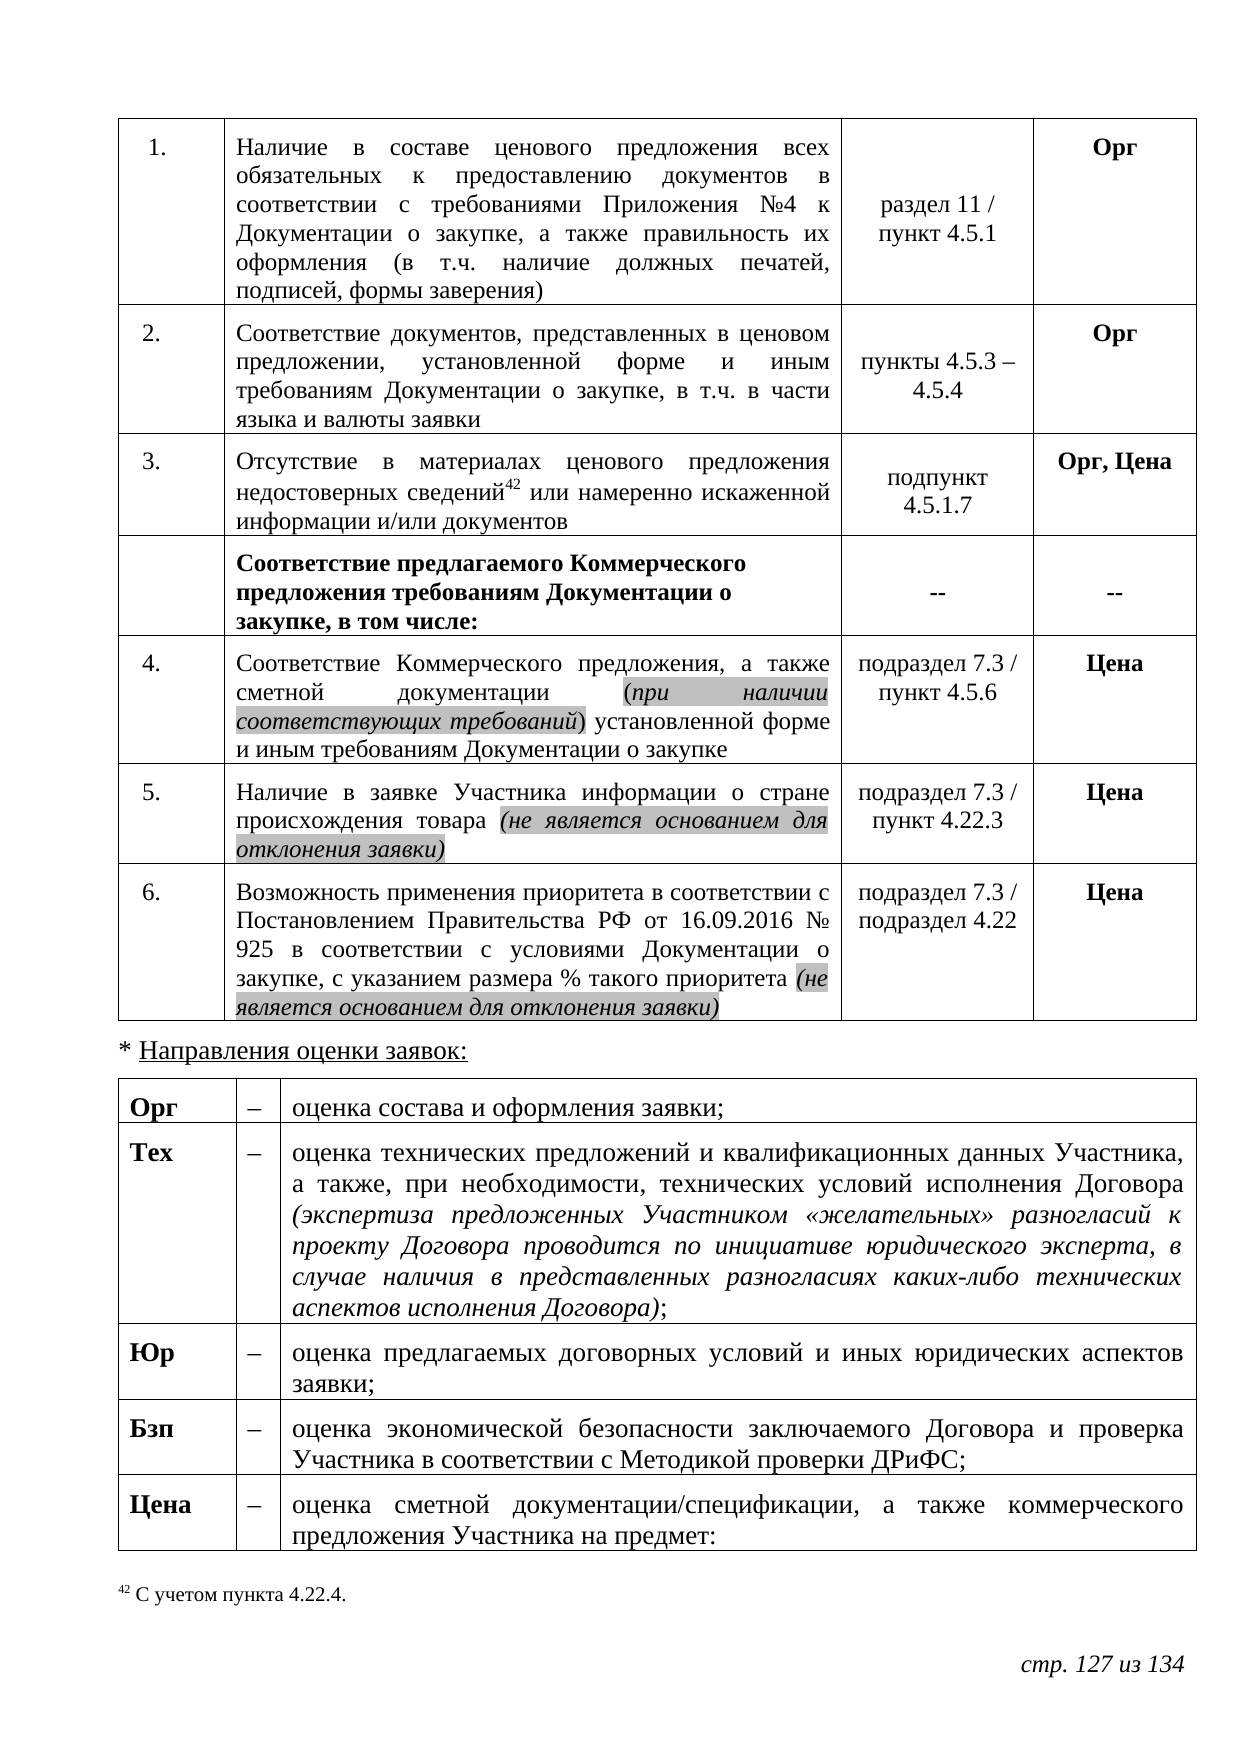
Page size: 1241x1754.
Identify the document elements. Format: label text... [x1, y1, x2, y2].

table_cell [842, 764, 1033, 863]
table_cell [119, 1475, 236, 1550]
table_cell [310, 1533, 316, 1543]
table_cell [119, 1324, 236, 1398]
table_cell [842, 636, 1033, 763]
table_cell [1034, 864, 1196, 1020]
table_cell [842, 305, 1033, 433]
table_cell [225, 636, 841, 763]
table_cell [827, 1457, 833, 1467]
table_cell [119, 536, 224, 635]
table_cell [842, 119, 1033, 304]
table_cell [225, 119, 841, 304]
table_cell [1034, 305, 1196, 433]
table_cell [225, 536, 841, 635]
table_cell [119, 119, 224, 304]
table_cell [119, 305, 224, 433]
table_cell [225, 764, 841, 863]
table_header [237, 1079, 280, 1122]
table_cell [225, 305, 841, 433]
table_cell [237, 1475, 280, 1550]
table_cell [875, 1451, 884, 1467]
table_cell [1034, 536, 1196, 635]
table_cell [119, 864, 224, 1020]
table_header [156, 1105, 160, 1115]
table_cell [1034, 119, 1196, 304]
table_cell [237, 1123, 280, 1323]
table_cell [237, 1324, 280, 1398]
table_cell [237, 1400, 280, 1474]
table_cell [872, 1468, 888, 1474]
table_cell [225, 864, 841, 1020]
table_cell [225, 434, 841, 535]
text * Направления оценки заявок: [118, 1034, 1181, 1065]
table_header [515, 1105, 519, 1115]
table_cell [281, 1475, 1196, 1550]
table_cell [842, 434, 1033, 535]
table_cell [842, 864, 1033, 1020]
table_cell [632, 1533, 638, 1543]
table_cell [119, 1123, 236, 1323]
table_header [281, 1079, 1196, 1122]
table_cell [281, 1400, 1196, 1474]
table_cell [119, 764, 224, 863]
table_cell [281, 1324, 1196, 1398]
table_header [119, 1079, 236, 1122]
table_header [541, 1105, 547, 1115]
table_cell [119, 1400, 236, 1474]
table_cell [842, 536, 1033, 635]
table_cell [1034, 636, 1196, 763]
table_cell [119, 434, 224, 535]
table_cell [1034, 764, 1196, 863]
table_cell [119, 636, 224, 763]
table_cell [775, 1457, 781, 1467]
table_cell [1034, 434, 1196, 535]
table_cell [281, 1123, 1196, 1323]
